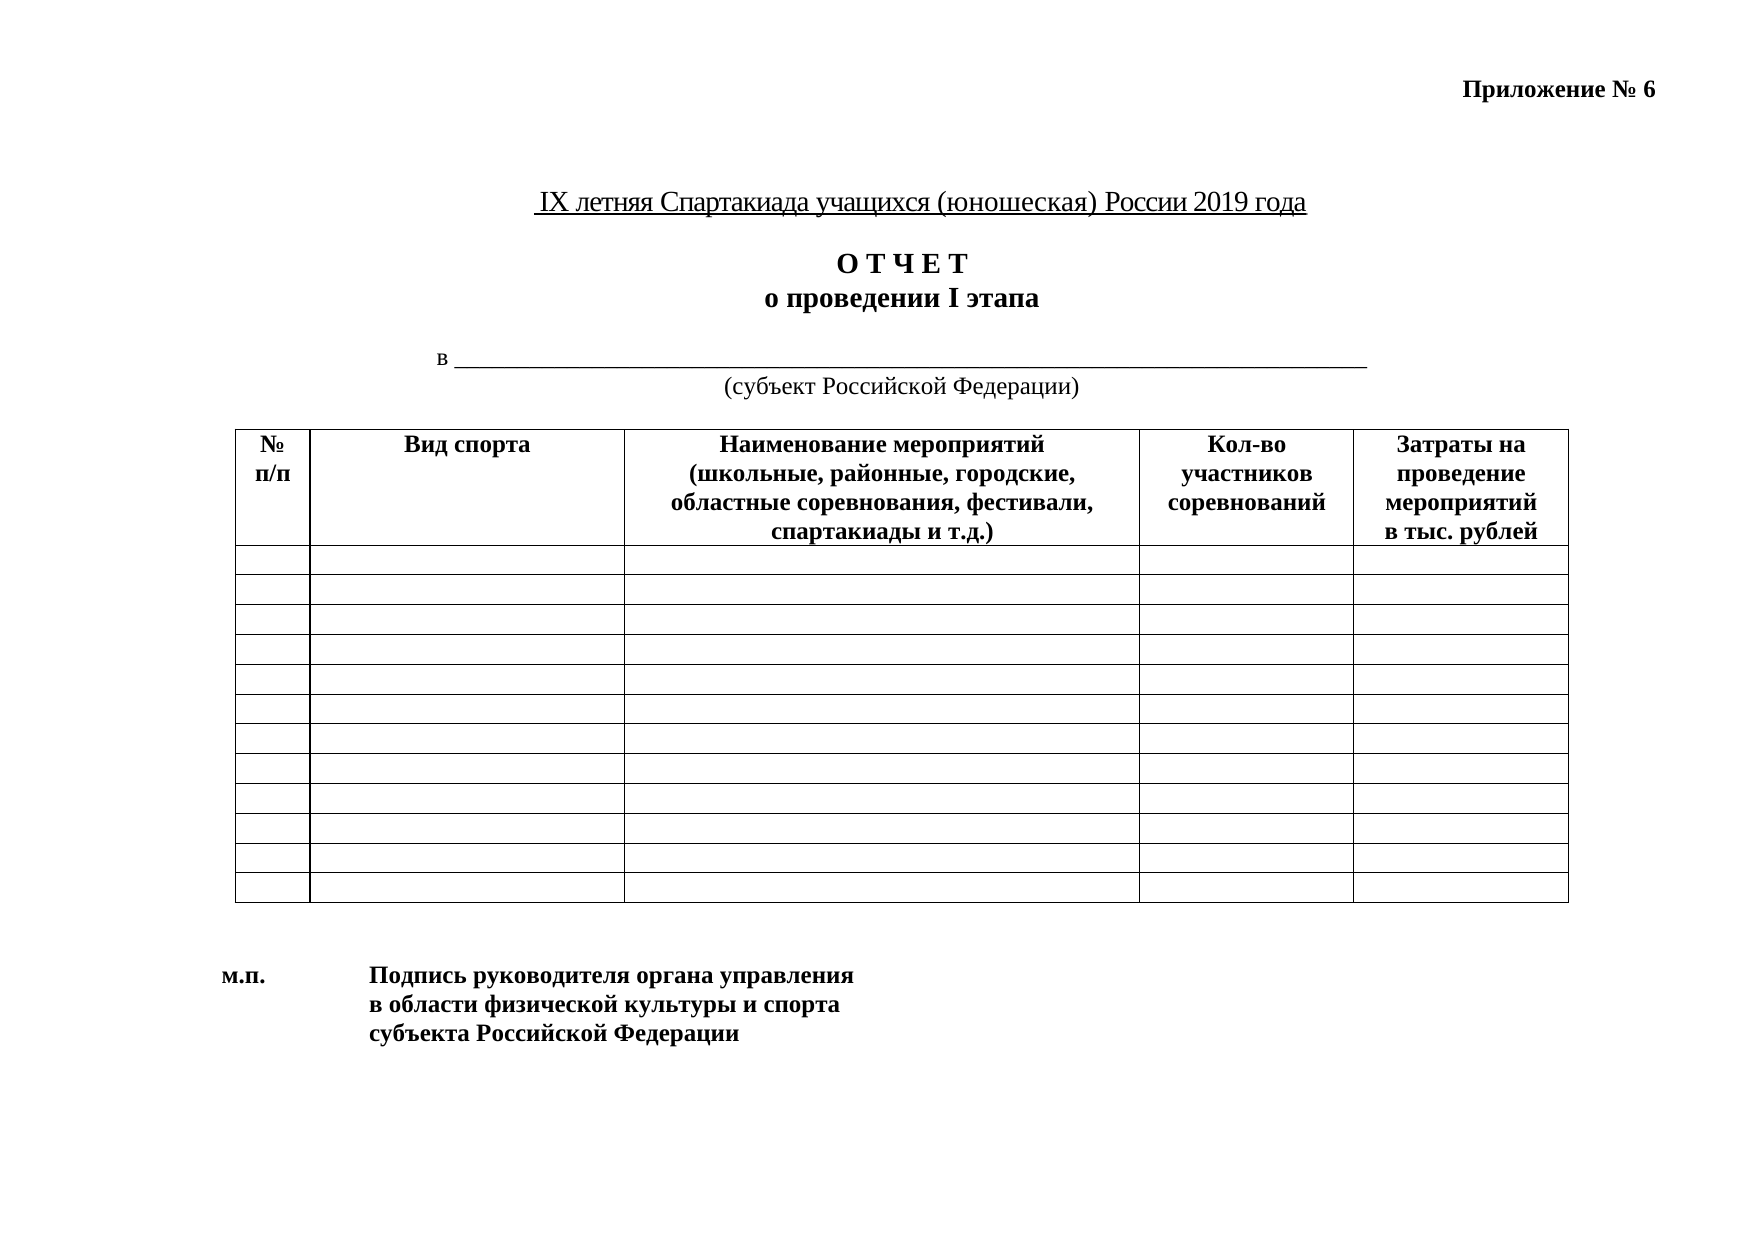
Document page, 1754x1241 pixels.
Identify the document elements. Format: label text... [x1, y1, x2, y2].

table_cell [1354, 546, 1568, 574]
table_cell [236, 605, 309, 634]
table_cell [236, 635, 309, 664]
text субъекта Российской Федерации [148, 1018, 1656, 1047]
table_cell [236, 814, 309, 842]
table_cell [1140, 575, 1353, 604]
table_cell [1140, 814, 1353, 842]
table_cell [1140, 665, 1353, 693]
text О Т Ч Е Т [148, 246, 1656, 280]
text о проведении I этапа [148, 280, 1656, 313]
table_cell [1140, 844, 1353, 872]
table_header Затраты на проведение мероприятий в тыс. рублей [1354, 430, 1568, 544]
table_cell [1354, 575, 1568, 604]
table_header Наименование мероприятий (школьные, районные, городские, областные соревнования, фестивали, спартакиады и т.д.) [625, 430, 1139, 544]
table_cell [625, 665, 1139, 693]
table_cell [236, 844, 309, 872]
table_cell [311, 784, 624, 813]
table_cell [625, 575, 1139, 604]
table_cell [625, 873, 1139, 902]
text в области физической культуры и спорта [148, 989, 1656, 1018]
table_cell [1140, 873, 1353, 902]
table_cell [625, 754, 1139, 783]
table_cell [236, 784, 309, 813]
table_cell [236, 695, 309, 723]
table_cell [311, 724, 624, 753]
table_cell [311, 605, 624, 634]
table_cell [311, 695, 624, 723]
table_cell [1354, 873, 1568, 902]
table_cell [1354, 814, 1568, 842]
table_cell [1140, 754, 1353, 783]
table_cell [625, 784, 1139, 813]
table_cell [311, 844, 624, 872]
table_cell [1354, 844, 1568, 872]
table_cell [1354, 695, 1568, 723]
table_header Кол-во участников соревнований [1140, 430, 1353, 544]
table_cell [625, 724, 1139, 753]
table_cell [236, 546, 309, 574]
text IX летняя Спартакиада учащихся (юношеская) России 2019 года [185, 184, 1656, 218]
table_cell [311, 575, 624, 604]
table_cell [625, 814, 1139, 842]
table_cell [1354, 665, 1568, 693]
table_cell [1354, 605, 1568, 634]
table_cell [311, 546, 624, 574]
table_cell [236, 724, 309, 753]
table_cell [1140, 724, 1353, 753]
text (субъект Российской Федерации) [148, 371, 1656, 400]
text в _________________________________________________________________________ [148, 342, 1656, 371]
table_cell [311, 814, 624, 842]
table_cell [311, 873, 624, 902]
table_cell [1354, 784, 1568, 813]
table_cell [625, 635, 1139, 664]
table_cell [1354, 635, 1568, 664]
table_cell [1354, 754, 1568, 783]
text Приложение № 6 [148, 74, 1656, 103]
table_cell [1140, 695, 1353, 723]
table_cell [1140, 546, 1353, 574]
text м.п. Подпись руководителя органа управления [148, 961, 1656, 989]
table_cell [311, 635, 624, 664]
table_header № п/п [236, 430, 309, 544]
table_cell [625, 695, 1139, 723]
table_cell [311, 754, 624, 783]
table_header Вид спорта [311, 430, 624, 544]
table_cell [625, 605, 1139, 634]
table_cell [625, 844, 1139, 872]
table_cell [1140, 605, 1353, 634]
table_cell [236, 575, 309, 604]
table_cell [236, 665, 309, 693]
table_cell [1140, 635, 1353, 664]
table_cell [625, 546, 1139, 574]
table_cell [236, 754, 309, 783]
table_cell [1140, 784, 1353, 813]
table_cell [311, 665, 624, 693]
table_cell [1354, 724, 1568, 753]
table_cell [236, 873, 309, 902]
